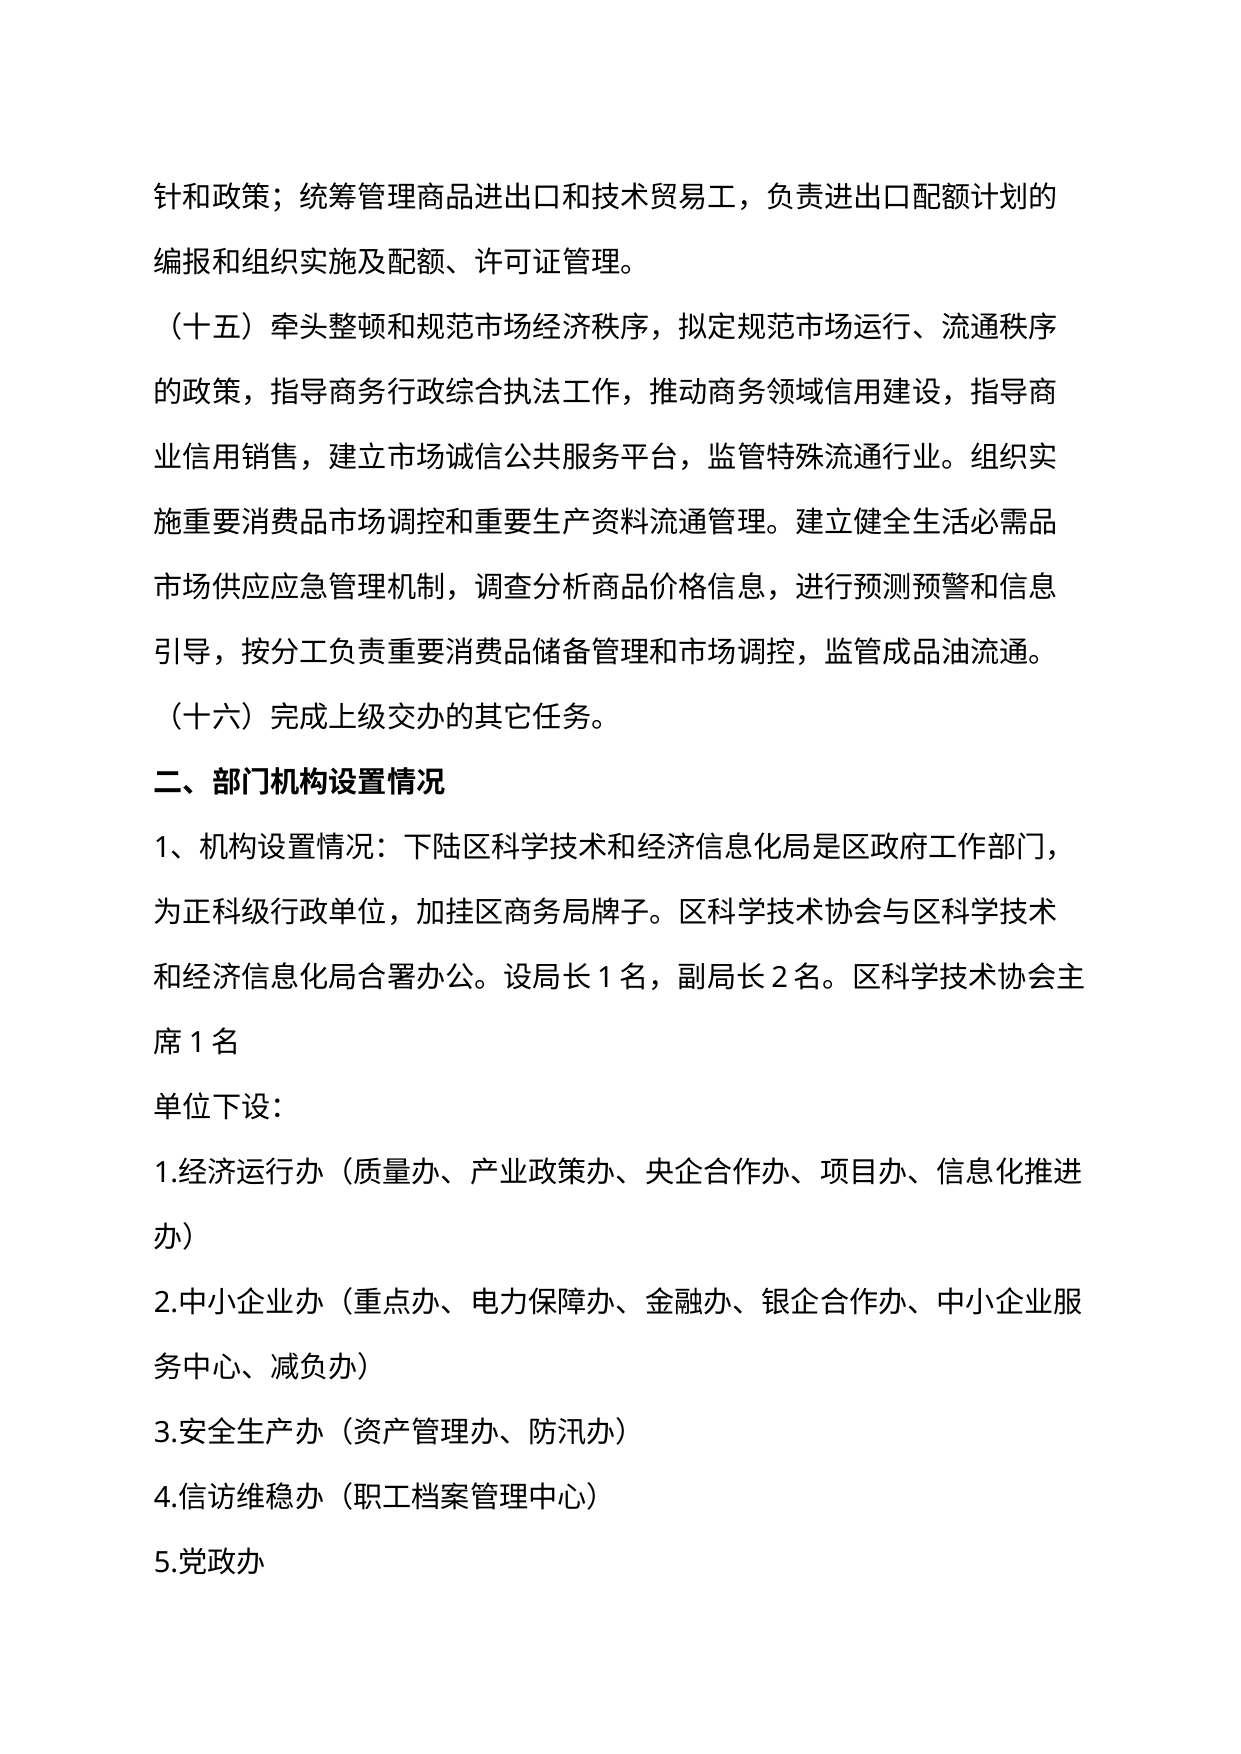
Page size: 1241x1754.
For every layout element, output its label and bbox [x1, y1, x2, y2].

text [153, 162, 1087, 1592]
